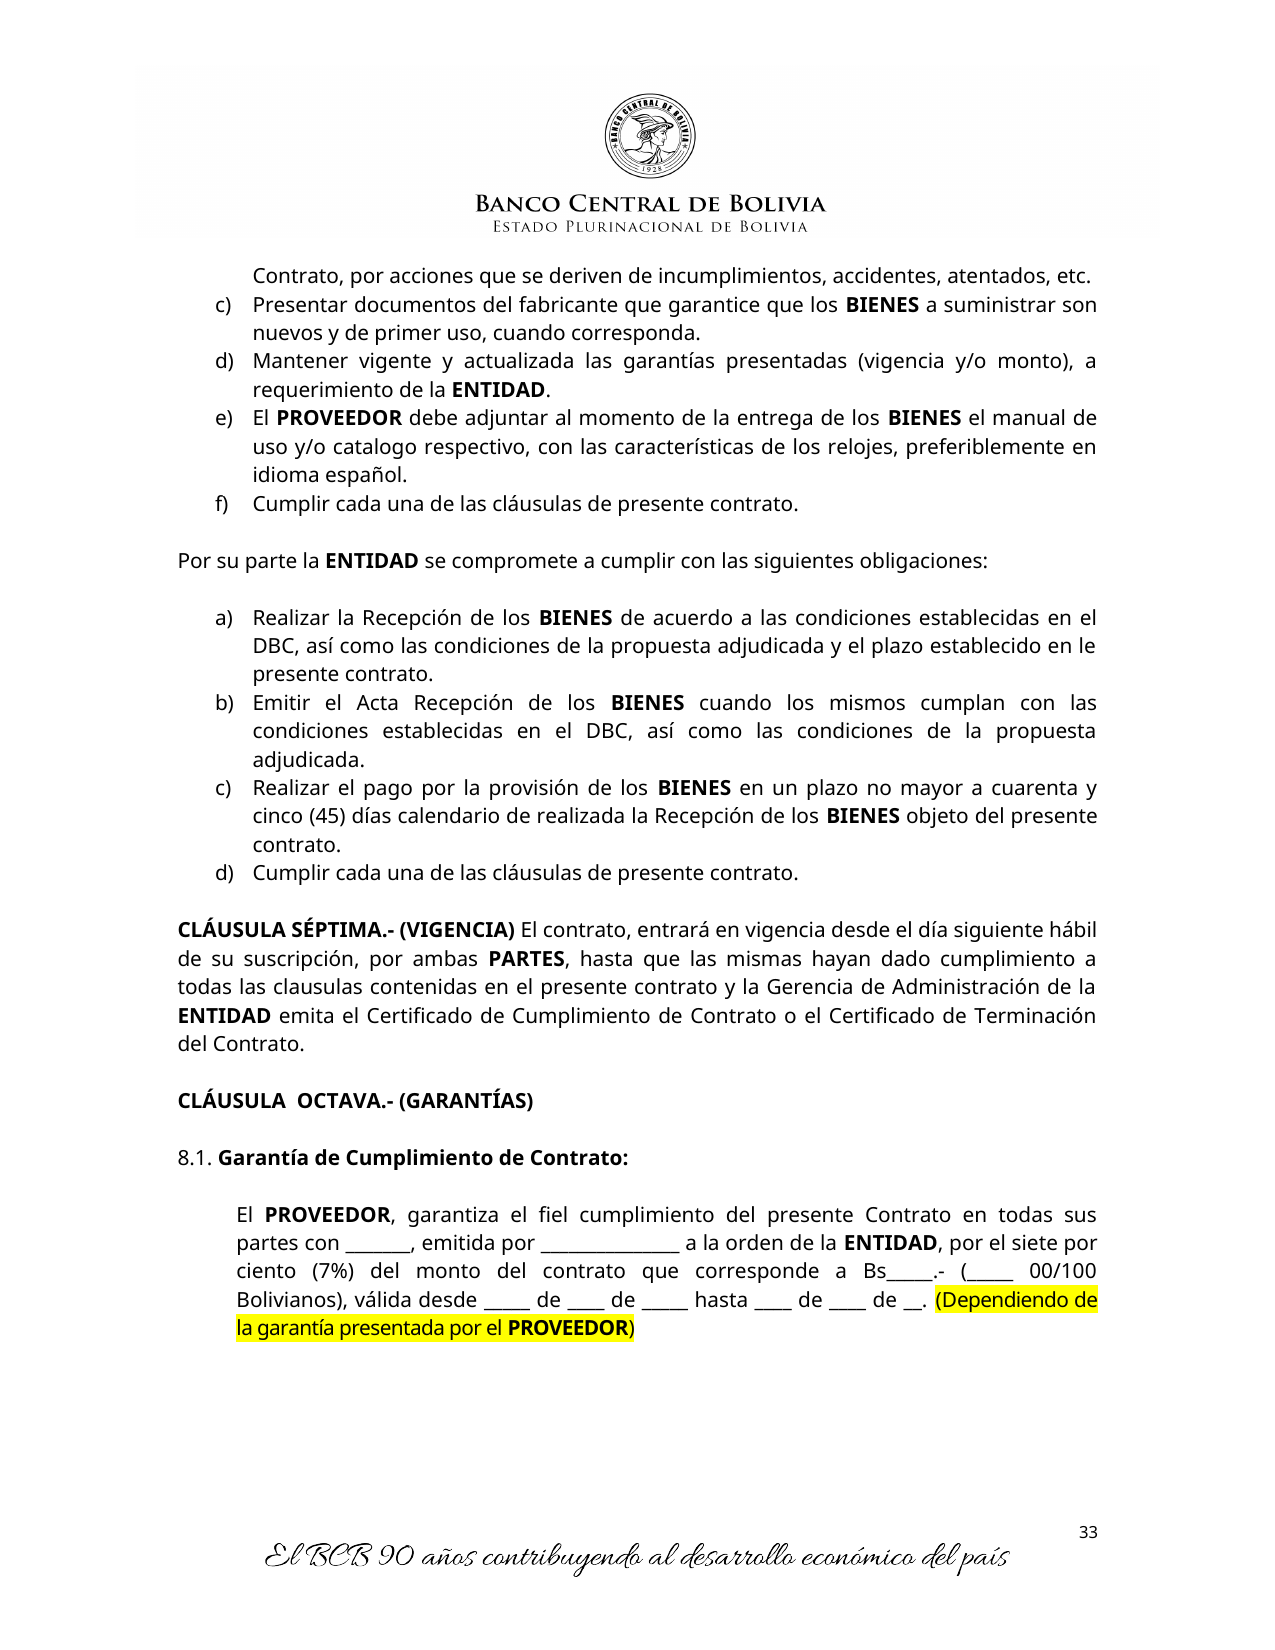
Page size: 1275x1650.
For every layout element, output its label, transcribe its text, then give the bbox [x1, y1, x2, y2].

list Mantener vigente y actualizada las garantías presentadas (vigencia y/o monto), a requerimiento de la ENTIDAD. [215, 347, 1098, 403]
text CLÁUSULA SÉPTIMA.- (VIGENCIA) El contrato, entrará en vigencia desde el día siguiente hábil de su suscripción, por ambas PARTES, hasta que las mismas hayan dado cumplimiento a todas las clausulas contenidas en el presente contrato y la Gerencia de Administración de la ENTIDAD emita el Certificado de Cumplimiento de Contrato o el Certificado de Terminación del Contrato. [177, 915, 1098, 1058]
text CLÁUSULA OCTAVA.- (GARANTÍAS) [177, 1086, 1098, 1114]
list El PROVEEDOR debe adjuntar al momento de la entrega de los BIENES el manual de uso y/o catalogo respectivo, con las características de los relojes, preferiblemente en idioma español. [215, 403, 1098, 489]
text Por su parte la ENTIDAD se compromete a cumplir con las siguientes obligaciones: [177, 546, 1098, 574]
list Realizar el pago por la provisión de los BIENES en un plazo no mayor a cuarenta y cinco (45) días calendario de realizada la Recepción de los BIENES objeto del presente contrato. [215, 773, 1098, 858]
list Presentar documentos del fabricante que garantice que los BIENES a suministrar son nuevos y de primer uso, cuando corresponda. [215, 290, 1098, 347]
list Cumplir cada una de las cláusulas de presente contrato. [215, 858, 1098, 887]
text 8.1. Garantía de Cumplimiento de Contrato: [177, 1143, 1098, 1171]
list Emitir el Acta Recepción de los BIENES cuando los mismos cumplan con las condiciones establecidas en el DBC, así como las condiciones de la propuesta adjudicada. [215, 688, 1098, 773]
picture [265, 1543, 1010, 1577]
list Cumplir cada una de las cláusulas de presente contrato. [215, 489, 1098, 517]
text El PROVEEDOR, garantiza el fiel cumplimiento del presente Contrato en todas sus partes con _______, emitida por _______________ a la orden de la ENTIDAD, por el siete por ciento (7%) del monto del contrato que corresponde a Bs_____.- (_____ 00/100 Bolivianos), válida desde _____ de ____ de _____ hasta ____ de ____ de __. (Dependiendo de la garantía presentada por el PROVEEDOR) [236, 1200, 1098, 1342]
picture [135, 65, 1159, 238]
list Realizar la Recepción de los BIENES de acuerdo a las condiciones establecidas en el DBC, así como las condiciones de la propuesta adjudicada y el plazo establecido en le presente contrato. [215, 603, 1098, 688]
